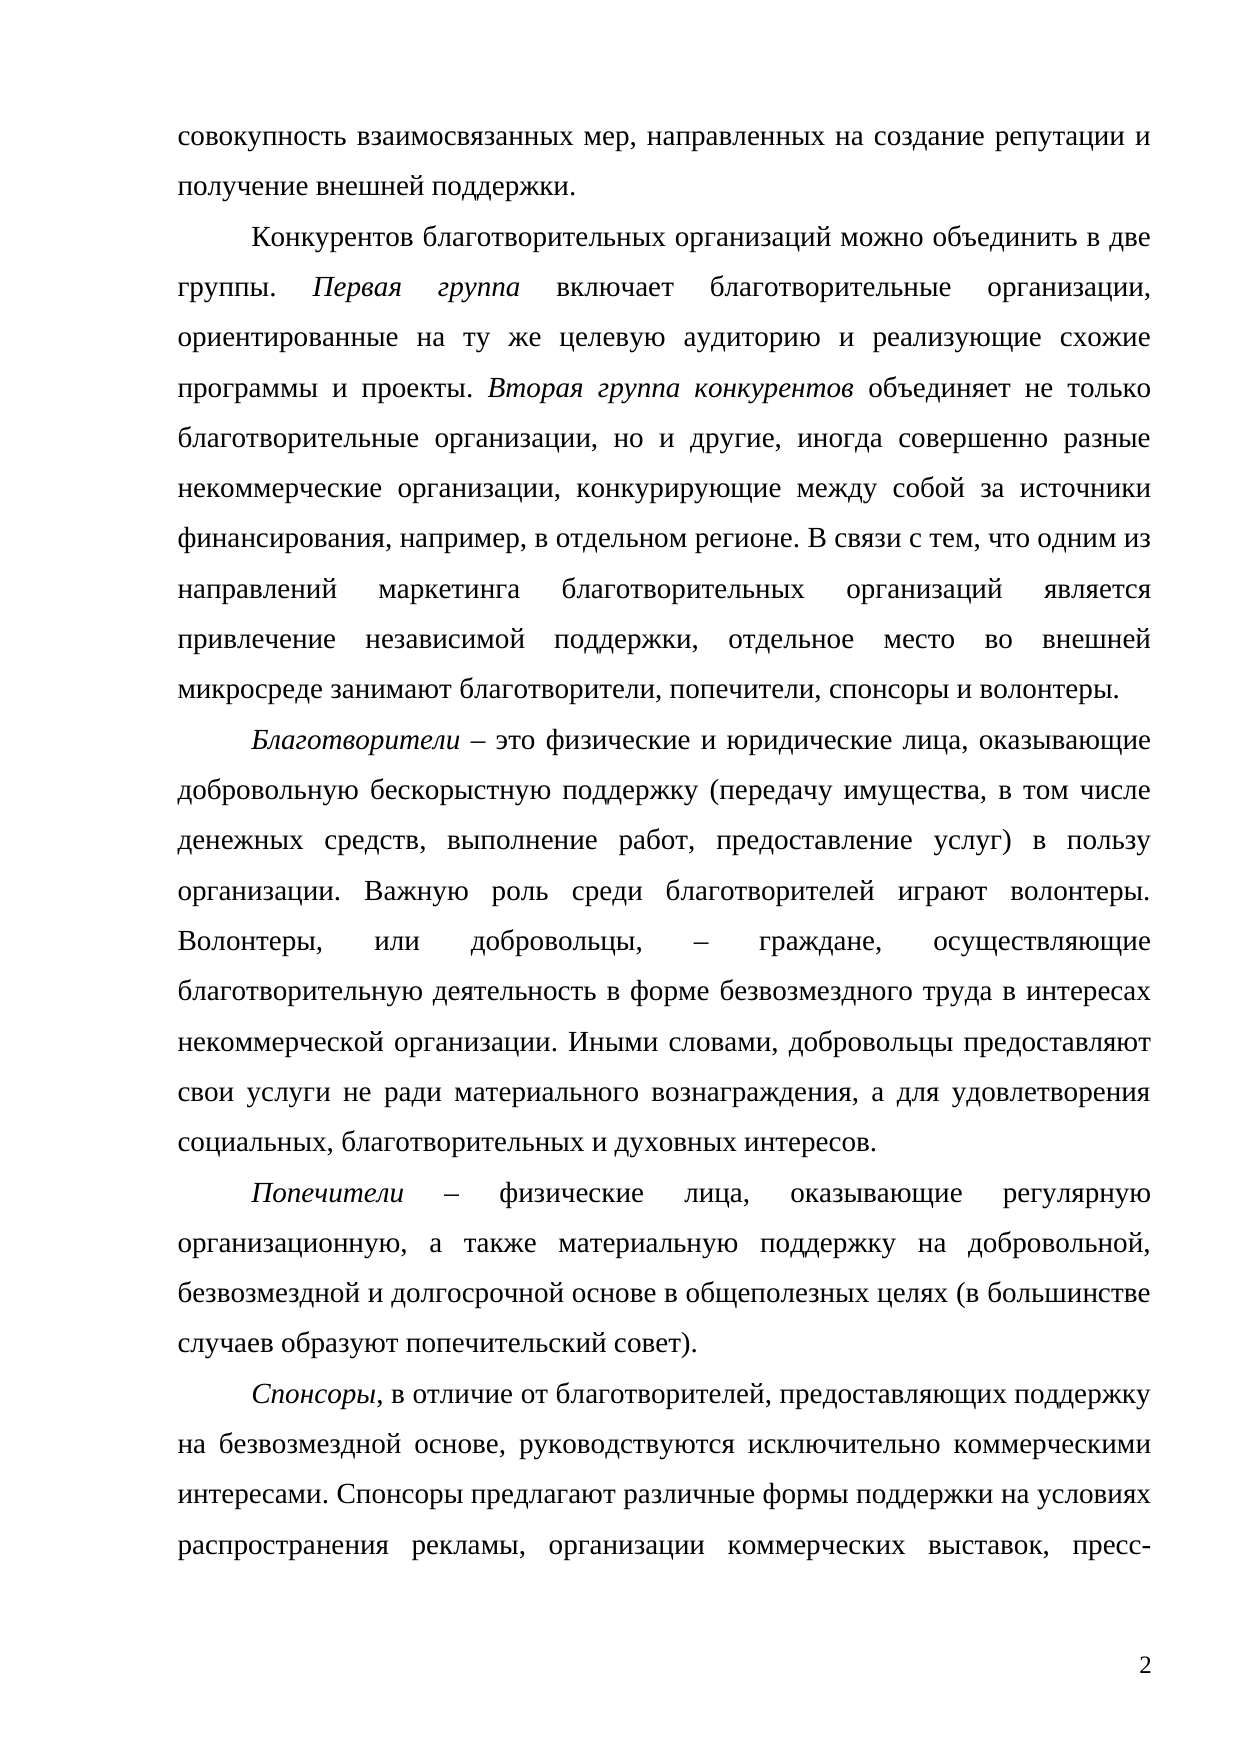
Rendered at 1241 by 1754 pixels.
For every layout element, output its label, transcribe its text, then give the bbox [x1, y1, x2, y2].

text Попечители – физические лица, оказывающие регулярную организационную, а также материальную поддержку на добровольной, безвозмездной и долгосрочной основе в общеполезных целях (в большинстве случаев образуют попечительский совет). [177, 1175, 1152, 1359]
text Конкурентов благотворительных организаций можно объединить в две группы. Первая группа включает благотворительные организации, ориентированные на ту же целевую аудиторию и реализующие схожие программы и проекты. Вторая группа конкурентов объединяет не только благотворительные организации, но и другие, иногда совершенно разные некоммерческие организации, конкурирующие между собой за источники финансирования, например, в отдельном регионе. В связи с тем, что одним из направлений маркетинга благотворительных организаций является привлечение независимой поддержки, отдельное место во внешней микросреде занимают благотворители, попечители, спонсоры и волонтеры. [177, 219, 1152, 705]
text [177, 118, 1152, 202]
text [177, 1376, 1152, 1560]
text Благотворители – это физические и юридические лица, оказывающие добровольную бескорыстную поддержку (передачу имущества, в том числе денежных средств, выполнение работ, предоставление услуг) в пользу организации. Важную роль среди благотворителей играют волонтеры. Волонтеры, или добровольцы, – граждане, осуществляющие благотворительную деятельность в форме безвозмездного труда в интересах некоммерческой организации. Иными словами, добровольцы предоставляют свои услуги не ради материального вознаграждения, а для удовлетворения социальных, благотворительных и духовных интересов. [177, 722, 1152, 1158]
